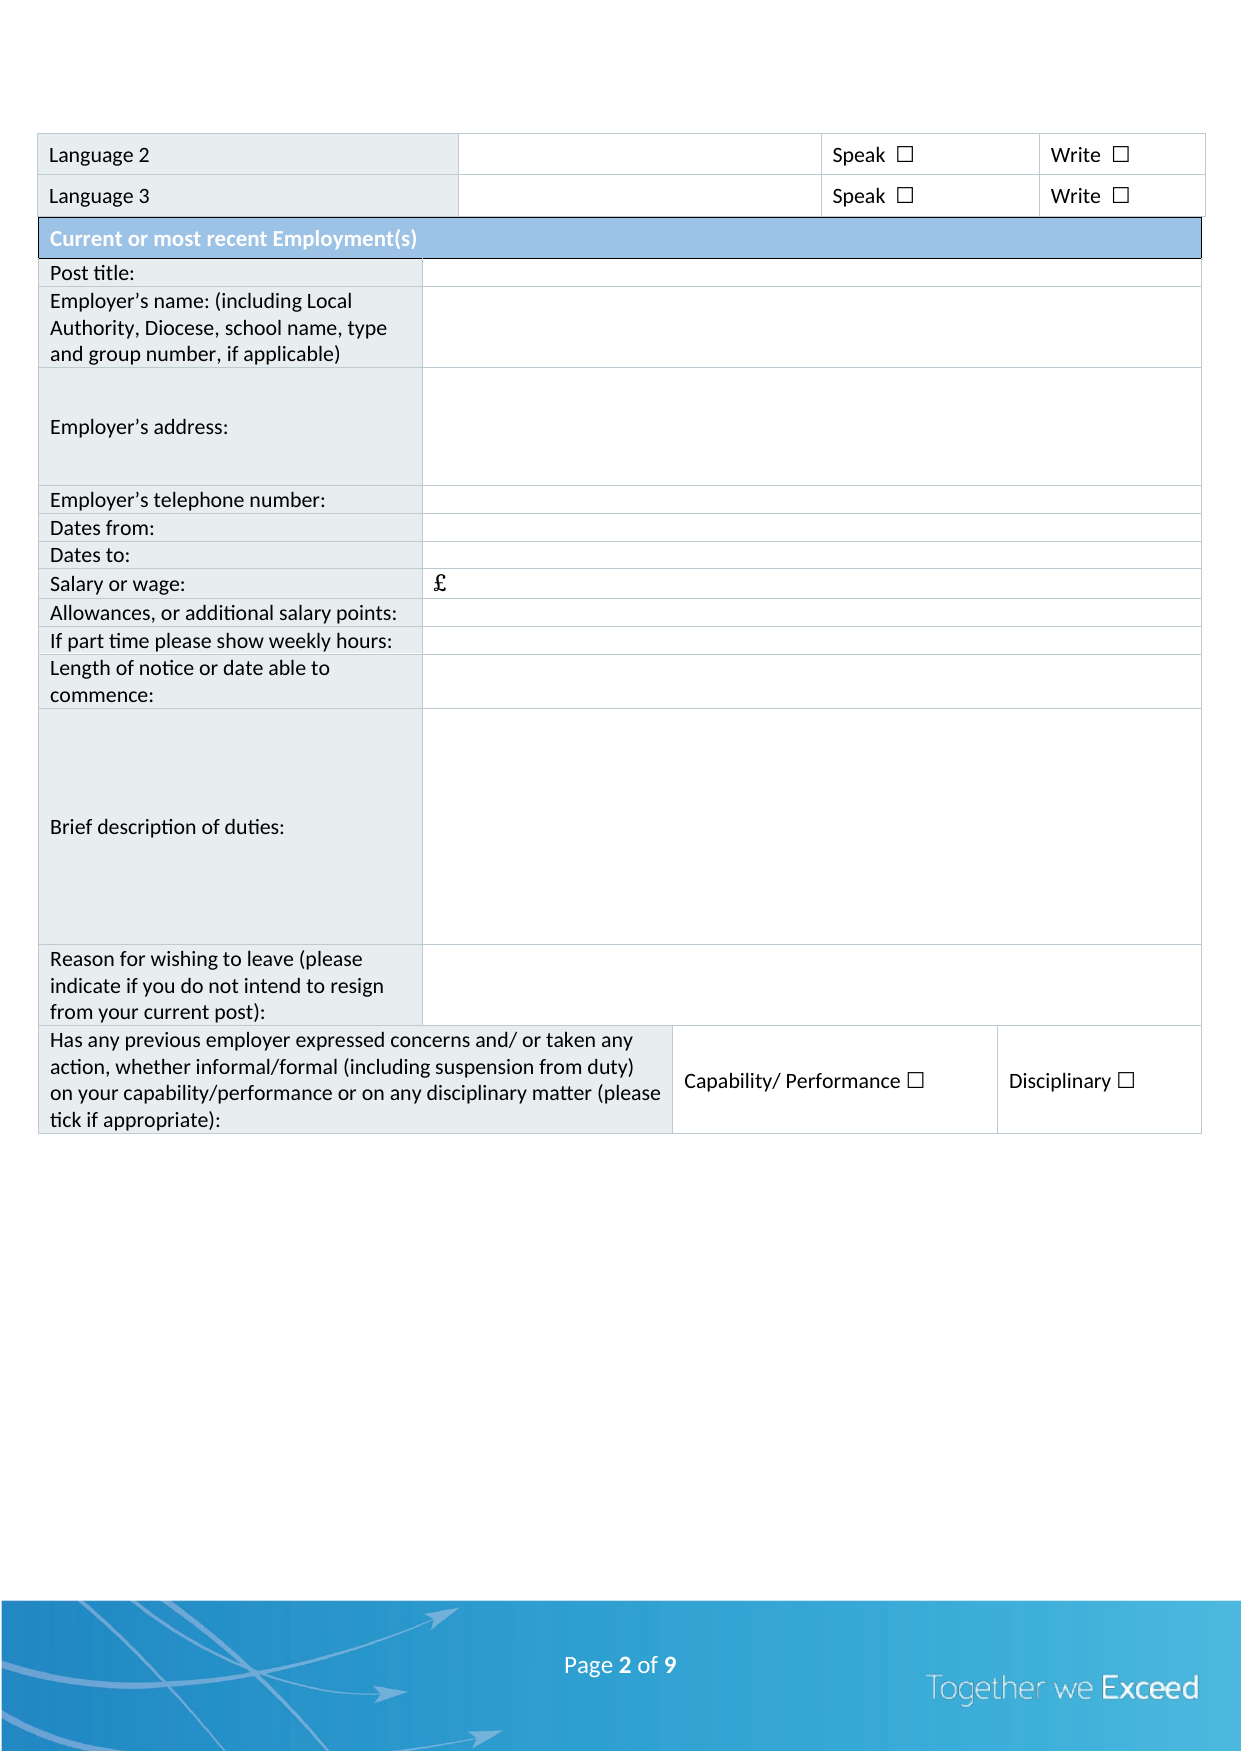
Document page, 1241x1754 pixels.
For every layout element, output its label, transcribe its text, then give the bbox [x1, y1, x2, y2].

table_cell Disciplinary [998, 1026, 1201, 1133]
table_cell Brief description of duties: [39, 709, 422, 944]
table_cell [423, 514, 1201, 541]
table_cell Speak ☐ [822, 175, 1039, 216]
picture [1, 1599, 1241, 1751]
table_cell [423, 945, 1201, 1025]
table_cell Post title: [39, 259, 422, 286]
table_cell [423, 287, 1201, 367]
table_cell Dates from: [39, 514, 422, 541]
table_cell Employer’s address: [39, 368, 422, 485]
table_cell Dates to: [39, 542, 422, 568]
table_cell Employer’s telephone number: [39, 486, 422, 513]
table_cell Salary or wage: [39, 569, 422, 598]
table_cell [459, 175, 821, 216]
table_cell Reason for wishing to leave (please indicate if you do not intend to resign from your current post): [39, 945, 422, 1025]
table_cell Length of notice or date able to commence: [39, 655, 422, 708]
table_cell Write ☐ [1040, 134, 1205, 174]
table_cell [423, 259, 1201, 286]
table_cell Allowances, or additional salary points: [39, 599, 422, 626]
table_cell Language 3 [38, 175, 458, 216]
table_cell [423, 709, 1201, 944]
table_cell Language 2 [38, 134, 458, 174]
table_cell [423, 627, 1201, 653]
table_header Current or most recent Employment(s) [39, 218, 1201, 258]
table_cell Speak ☐ [822, 134, 1039, 174]
table_cell Write ☐ [1040, 175, 1205, 216]
table_cell [423, 486, 1201, 513]
table_cell [423, 655, 1201, 708]
table_cell Employer’s name: (including Local Authority, Diocese, school name, type and group number, if applicable) [39, 287, 422, 367]
table_cell [423, 368, 1201, 485]
table_cell Capability/ Performance [673, 1026, 997, 1133]
table_cell [423, 542, 1201, 568]
table_cell If part time please show weekly hours: [39, 627, 422, 653]
table_cell Has any previous employer expressed concerns and/ or taken any action, whether informal/formal (including suspension from duty) on your capability/performance or on any disciplinary matter (please tick if appropriate): [39, 1026, 672, 1133]
table_cell [423, 599, 1201, 626]
table_cell [459, 134, 821, 174]
